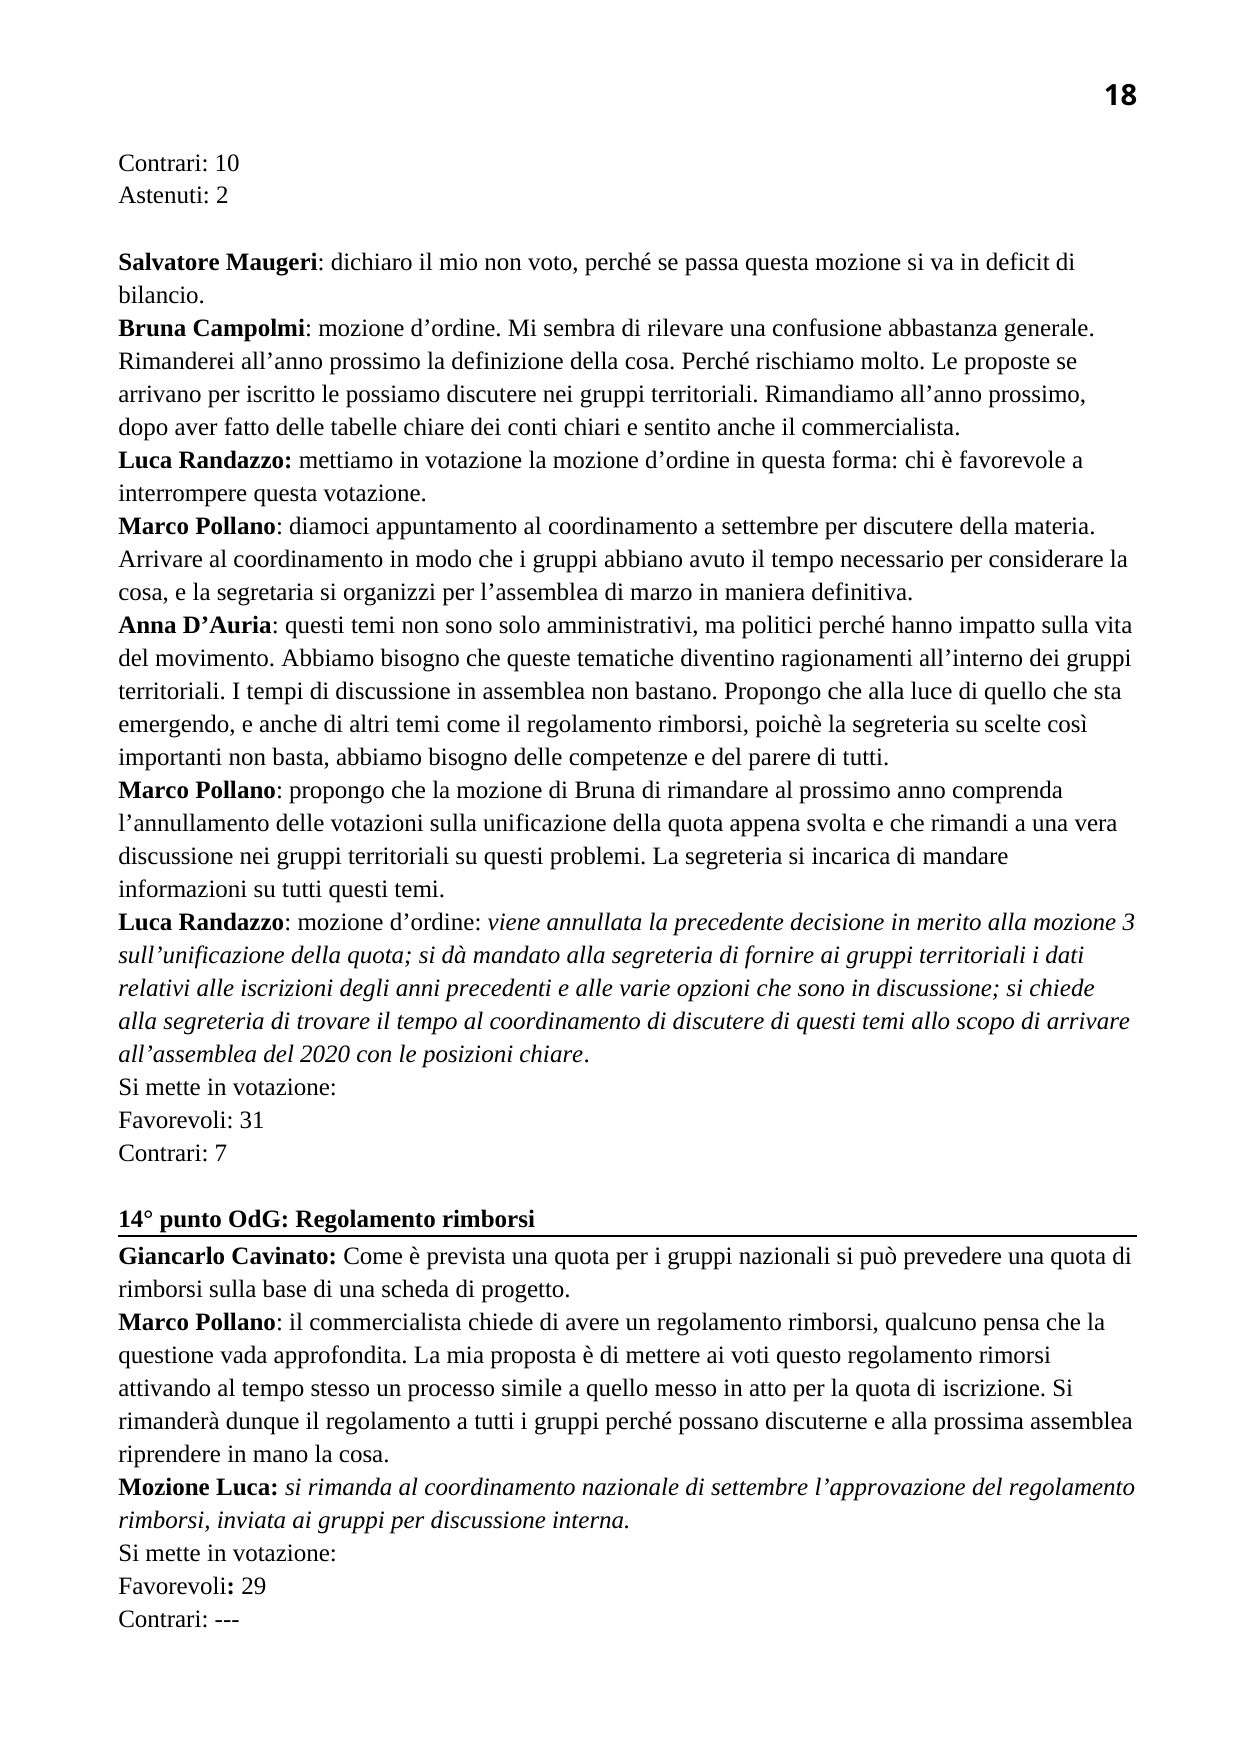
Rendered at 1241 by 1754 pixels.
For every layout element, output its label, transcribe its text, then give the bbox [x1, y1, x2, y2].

text Luca Randazzo: mettiamo in votazione la mozione d’ordine in questa forma: chi è favorevole a interrompere questa votazione. [118, 445, 1137, 507]
text Contrari: 10 [118, 148, 1137, 176]
text Giancarlo Cavinato: Come è prevista una quota per i gruppi nazionali si può prevedere una quota di rimborsi sulla base di una scheda di progetto. [118, 1241, 1137, 1303]
text Favorevoli: 31 [118, 1105, 1137, 1134]
text Bruna Campolmi: mozione d’ordine. Mi sembra di rilevare una confusione abbastanza generale. Rimanderei all’anno prossimo la definizione della cosa. Perché rischiamo molto. Le proposte se arrivano per iscritto le possiamo discutere nei gruppi territoriali. Rimandiamo all’anno prossimo, dopo aver fatto delle tabelle chiare dei conti chiari e sentito anche il commercialista. [118, 313, 1137, 441]
text Marco Pollano: propongo che la mozione di Bruna di rimandare al prossimo anno comprenda l’annullamento delle votazioni sulla unificazione della quota appena svolta e che rimandi a una vera discussione nei gruppi territoriali su questi problemi. La segreteria si incarica di mandare informazioni su tutti questi temi. [118, 775, 1137, 903]
text Contrari: --- [118, 1604, 1137, 1633]
text Marco Pollano: il commercialista chiede di avere un regolamento rimborsi, qualcuno pensa che la questione vada approfondita. La mia proposta è di mettere ai voti questo regolamento rimorsi attivando al tempo stesso un processo simile a quello messo in atto per la quota di iscrizione. Si rimanderà dunque il regolamento a tutti i gruppi perché possano discuterne e alla prossima assemblea riprendere in mano la cosa. [118, 1307, 1137, 1468]
text Favorevoli: 29 [118, 1571, 1137, 1600]
text Luca Randazzo: mozione d’ordine: viene annullata la precedente decisione in merito alla mozione 3 sull’unificazione della quota; si dà mandato alla segreteria di fornire ai gruppi territoriali i dati relativi alle iscrizioni degli anni precedenti e alle varie opzioni che sono in discussione; si chiede alla segreteria di trovare il tempo al coordinamento di discutere di questi temi allo scopo di arrivare all’assemblea del 2020 con le posizioni chiare. [118, 907, 1137, 1068]
text Mozione Luca: si rimanda al coordinamento nazionale di settembre l’approvazione del regolamento rimborsi, inviata ai gruppi per discussione interna. [118, 1472, 1137, 1534]
text 14° punto OdG: Regolamento rimborsi [118, 1204, 1137, 1235]
text Salvatore Maugeri: dichiaro il mio non voto, perché se passa questa mozione si va in deficit di bilancio. [118, 247, 1137, 308]
text Si mette in votazione: [118, 1538, 1137, 1567]
text Marco Pollano: diamoci appuntamento al coordinamento a settembre per discutere della materia. Arrivare al coordinamento in modo che i gruppi abbiano avuto il tempo necessario per considerare la cosa, e la segretaria si organizzi per l’assemblea di marzo in maniera definitiva. [118, 511, 1137, 606]
text Contrari: 7 [118, 1138, 1137, 1167]
text Astenuti: 2 [118, 181, 1137, 209]
text Anna D’Auria: questi temi non sono solo amministrativi, ma politici perché hanno impatto sulla vita del movimento. Abbiamo bisogno che queste tematiche diventino ragionamenti all’interno dei gruppi territoriali. I tempi di discussione in assemblea non bastano. Propongo che alla luce di quello che sta emergendo, e anche di altri temi come il regolamento rimborsi, poichè la segreteria su scelte così importanti non basta, abbiamo bisogno delle competenze e del parere di tutti. [118, 610, 1137, 771]
text Si mette in votazione: [118, 1072, 1137, 1101]
